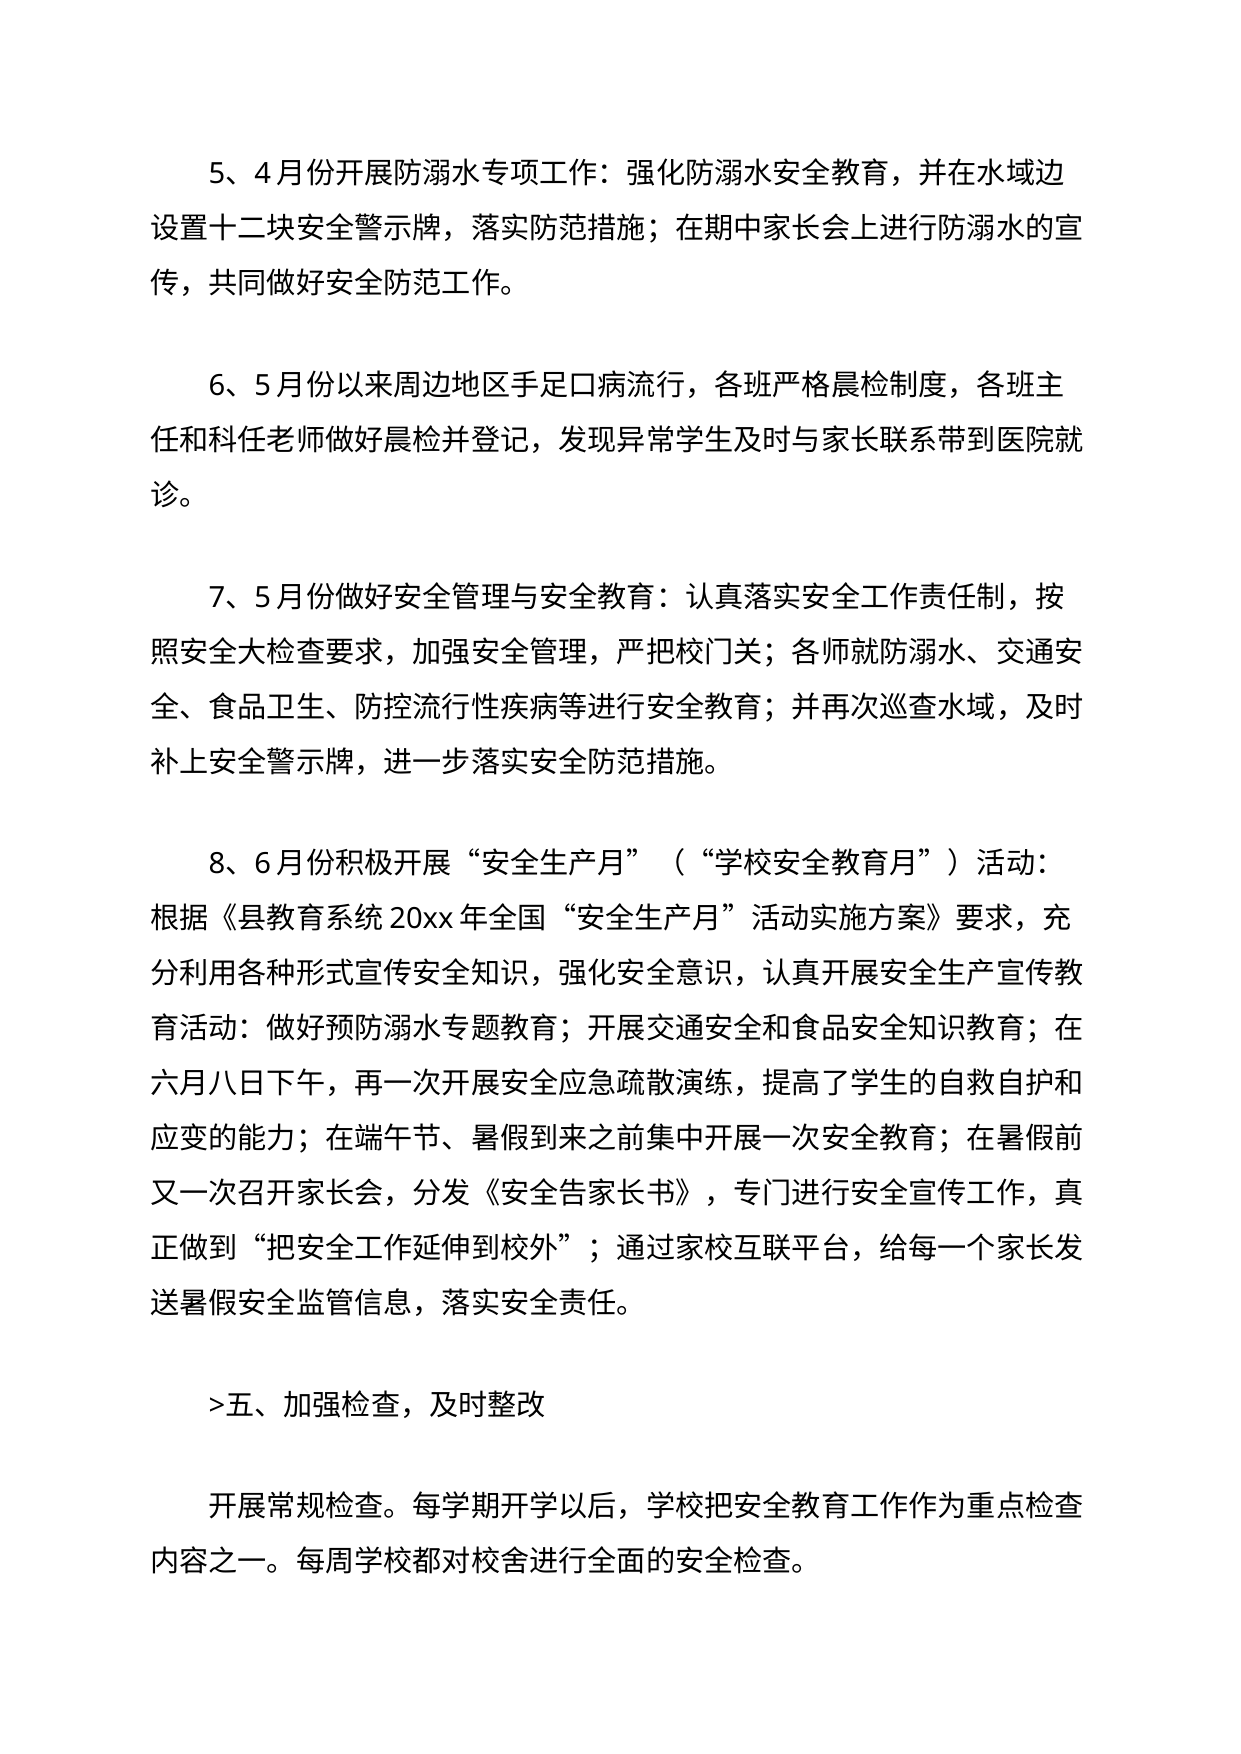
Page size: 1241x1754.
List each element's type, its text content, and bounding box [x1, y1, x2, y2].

text 5、4月份开展防溺水专项工作：强化防溺水安全教育，并在水域边设置十二块安全警示牌，落实防范措施；在期中家长会上进行防溺水的宣传，共同做好安全防范工作。 [150, 150, 1090, 302]
text 6、5月份以来周边地区手足口病流行，各班严格晨检制度，各班主任和科任老师做好晨检并登记，发现异常学生及时与家长联系带到医院就诊。 [150, 362, 1090, 514]
text 8、6月份积极开展“安全生产月”（“学校安全教育月”）活动：根据《县教育系统20xx年全国“安全生产月”活动实施方案》要求，充分利用各种形式宣传安全知识，强化安全意识，认真开展安全生产宣传教育活动：做好预防溺水专题教育；开展交通安全和食品安全知识教育；在六月八日下午，再一次开展安全应急疏散演练，提高了学生的自救自护和应变的能力；在端午节、暑假到来之前集中开展一次安全教育；在暑假前又一次召开家长会，分发《安全告家长书》，专门进行安全宣传工作，真正做到“把安全工作延伸到校外”；通过家校互联平台，给每一个家长发送暑假安全监管信息，落实安全责任。 [150, 840, 1090, 1322]
text 7、5月份做好安全管理与安全教育：认真落实安全工作责任制，按照安全大检查要求，加强安全管理，严把校门关；各师就防溺水、交通安全、食品卫生、防控流行性疾病等进行安全教育；并再次巡查水域，及时补上安全警示牌，进一步落实安全防范措施。 [150, 573, 1090, 780]
text 开展常规检查。每学期开学以后，学校把安全教育工作作为重点检查内容之一。每周学校都对校舍进行全面的安全检查。 [150, 1483, 1090, 1580]
text >五、加强检查，及时整改 [150, 1381, 1090, 1423]
